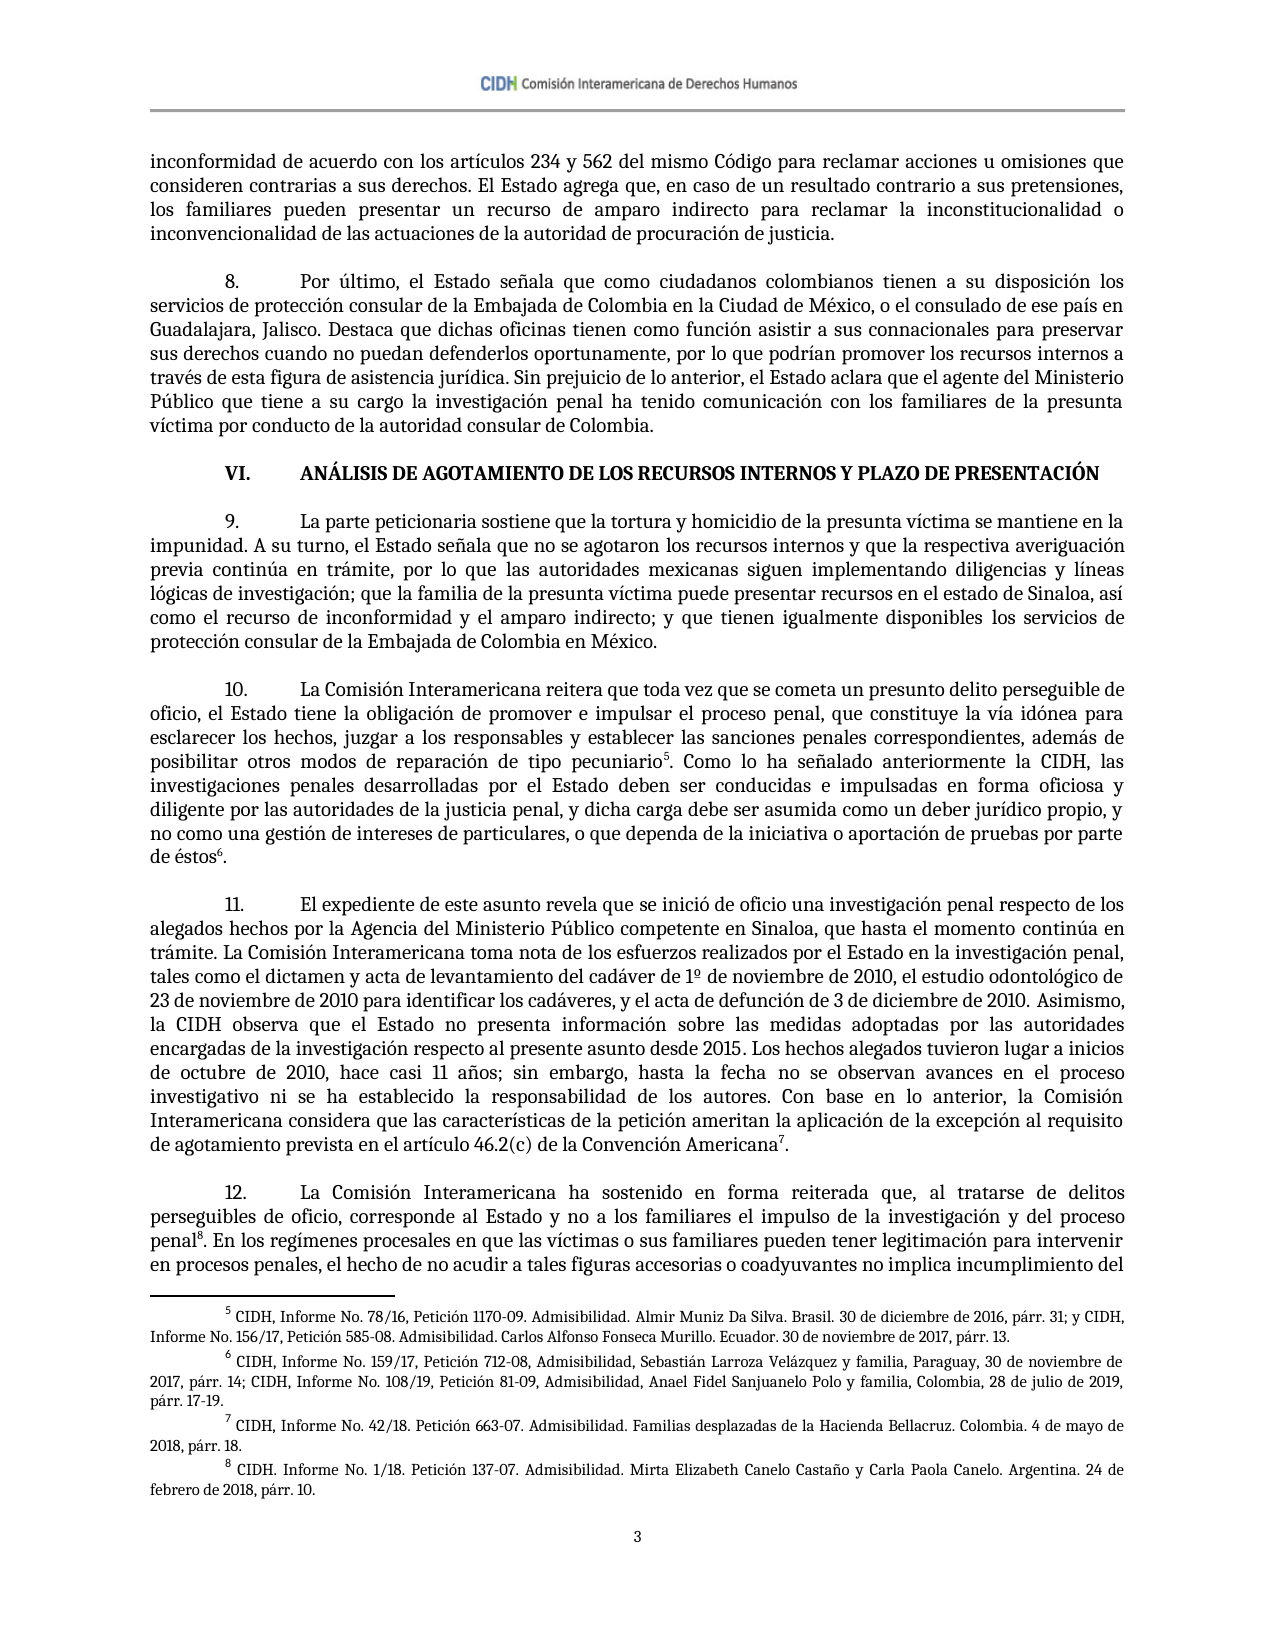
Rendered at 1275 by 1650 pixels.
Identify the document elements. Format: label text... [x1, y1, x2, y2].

text VI. ANÁLISIS DE AGOTAMIENTO DE LOS RECURSOS INTERNOS Y PLAZO DE PRESENTACIÓN [150, 462, 1125, 486]
list El expediente de este asunto revela que se inició de oficio una investigación penal respecto de los alegados hechos por la Agencia del Ministerio Público competente en Sinaloa, que hasta el momento continúa en trámite. La Comisión Interamericana toma nota de los esfuerzos realizados por el Estado en la investigación penal, tales como el dictamen y acta de levantamiento del cadáver de 1º de noviembre de 2010, el estudio odontológico de 23 de noviembre de 2010 para identificar los cadáveres, y el acta de defunción de 3 de diciembre de 2010. Asimismo, la CIDH observa que el Estado no presenta información sobre las medidas adoptadas por las autoridades encargadas de la investigación respecto al presente asunto desde 2015. Los hechos alegados tuvieron lugar a inicios de octubre de 2010, hace casi 11 años; sin embargo, hasta la fecha no se observan avances en el proceso investigativo ni se ha establecido la responsabilidad de los autores. Con base en lo anterior, la Comisión Interamericana considera que las características de la petición ameritan la aplicación de la excepción al requisito de agotamiento prevista en el artículo 46.2(c) de la Convención Americana. [150, 893, 1125, 1157]
list Por último, el Estado señala que como ciudadanos colombianos tienen a su disposición los servicios de protección consular de la Embajada de Colombia en la Ciudad de México, o el consulado de ese país en Guadalajara, Jalisco. Destaca que dichas oficinas tienen como función asistir a sus connacionales para preservar sus derechos cuando no puedan defenderlos oportunamente, por lo que podrían promover los recursos internos a través de esta figura de asistencia jurídica. Sin prejuicio de lo anterior, el Estado aclara que el agente del Ministerio Público que tiene a su cargo la investigación penal ha tenido comunicación con los familiares de la presunta víctima por conducto de la autoridad consular de Colombia. [150, 270, 1125, 438]
list La Comisión Interamericana reitera que toda vez que se cometa un presunto delito perseguible de oficio, el Estado tiene la obligación de promover e impulsar el proceso penal, que constituye la vía idónea para esclarecer los hechos, juzgar a los responsables y establecer las sanciones penales correspondientes, además de posibilitar otros modos de reparación de tipo pecuniario. Como lo ha señalado anteriormente la CIDH, las investigaciones penales desarrolladas por el Estado deben ser conducidas e impulsadas en forma oficiosa y diligente por las autoridades de la justicia penal, y dicha carga debe ser asumida como un deber jurídico propio, y no como una gestión de intereses de particulares, o que dependa de la iniciativa o aportación de pruebas por parte de éstos. [150, 677, 1125, 869]
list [150, 150, 1125, 246]
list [150, 1181, 1125, 1276]
list La parte peticionaria sostiene que la tortura y homicidio de la presunta víctima se mantiene en la impunidad. A su turno, el Estado señala que no se agotaron los recursos internos y que la respectiva averiguación previa continúa en trámite, por lo que las autoridades mexicanas siguen implementando diligencias y líneas lógicas de investigación; que la familia de la presunta víctima puede presentar recursos en el estado de Sinaloa, así como el recurso de inconformidad y el amparo indirecto; y que tienen igualmente disponibles los servicios de protección consular de la Embajada de Colombia en México. [150, 509, 1125, 653]
picture [475, 75, 800, 93]
